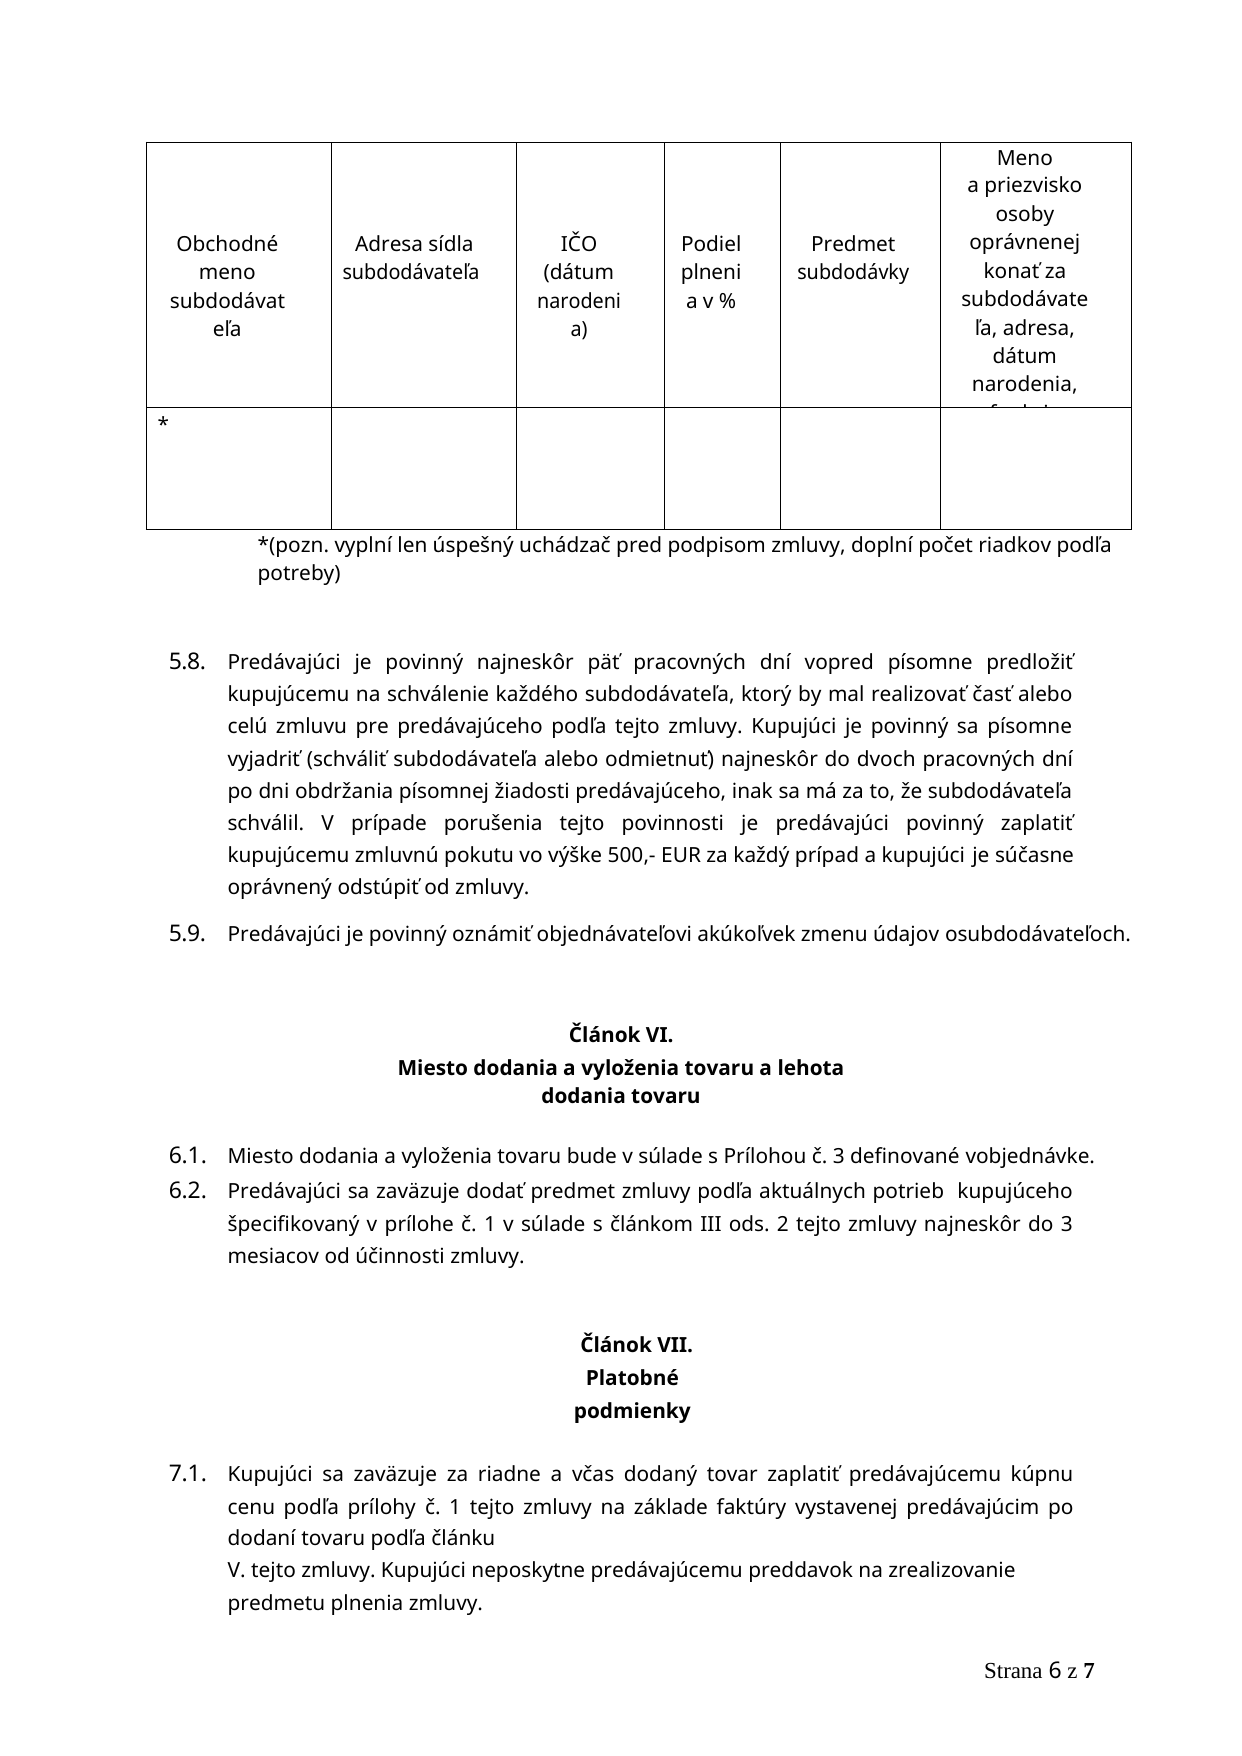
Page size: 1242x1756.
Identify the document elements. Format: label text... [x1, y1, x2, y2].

subtitle Článok VI. [357, 1021, 886, 1049]
table_header IČO (dátum narodenia) [517, 143, 664, 407]
table_header Obchodné meno subdodávateľa [147, 143, 331, 407]
table_header Adresa sídla subdodávateľa [332, 143, 516, 407]
table_cell [941, 408, 1131, 529]
table_header Meno a priezvisko osoby oprávnenej konať za subdodávateľa, adresa, dátum narodenia, funkcia [941, 143, 1131, 407]
text V. tejto zmluvy. Kupujúci neposkytne predávajúcemu preddavok na zrealizovanie predmetu plnenia zmluvy. [227, 1556, 1074, 1617]
list Predávajúci je povinný oznámiť objednávateľovi akúkoľvek zmenu údajov osubdodávateľoch. [168, 917, 1146, 948]
list Kupujúci sa zaväzuje za riadne a včas dodaný tovar zaplatiť predávajúcemu kúpnu cenu podľa prílohy č. 1 tejto zmluvy na základe faktúry vystavenej predávajúcim po dodaní tovaru podľa článku [168, 1457, 1074, 1552]
table_header Predmet subdodávky [781, 143, 940, 407]
subtitle Článok VII. Platobné podmienky [538, 1331, 726, 1424]
table_cell [665, 408, 780, 529]
text Miesto dodania a vyloženia tovaru a lehota dodania tovaru [357, 1053, 885, 1110]
table_cell [517, 408, 664, 529]
list Predávajúci sa zaväzuje dodať predmet zmluvy podľa aktuálnych potrieb kupujúceho špecifikovaný v prílohe č. 1 v súlade s článkom III ods. 2 tejto zmluvy najneskôr do 3 mesiacov od účinnosti zmluvy. [168, 1174, 1074, 1269]
list Miesto dodania a vyloženia tovaru bude v súlade s Prílohou č. 3 definované vobjednávke. [168, 1139, 1146, 1170]
text *(pozn. vyplní len úspešný uchádzač pred podpisom zmluvy, doplní počet riadkov podľa potreby) [257, 530, 1146, 587]
table_header Podiel plnenia v % [665, 143, 780, 407]
list Predávajúci je povinný najneskôr päť pracovných dní vopred písomne predložiť kupujúcemu na schválenie každého subdodávateľa, ktorý by mal realizovať časť alebo celú zmluvu pre predávajúceho podľa tejto zmluvy. Kupujúci je povinný sa písomne vyjadriť (schváliť subdodávateľa alebo odmietnuť) najneskôr do dvoch pracovných dní po dni obdržania písomnej žiadosti predávajúceho, inak sa má za to, že subdodávateľa schválil. V prípade porušenia tejto povinnosti je predávajúci povinný zaplatiť kupujúcemu zmluvnú pokutu vo výške 500,- EUR za každý prípad a kupujúci je súčasne oprávnený odstúpiť od zmluvy. [168, 645, 1074, 901]
table_cell * [147, 408, 331, 529]
table_cell [781, 408, 940, 529]
table_cell [332, 408, 516, 529]
